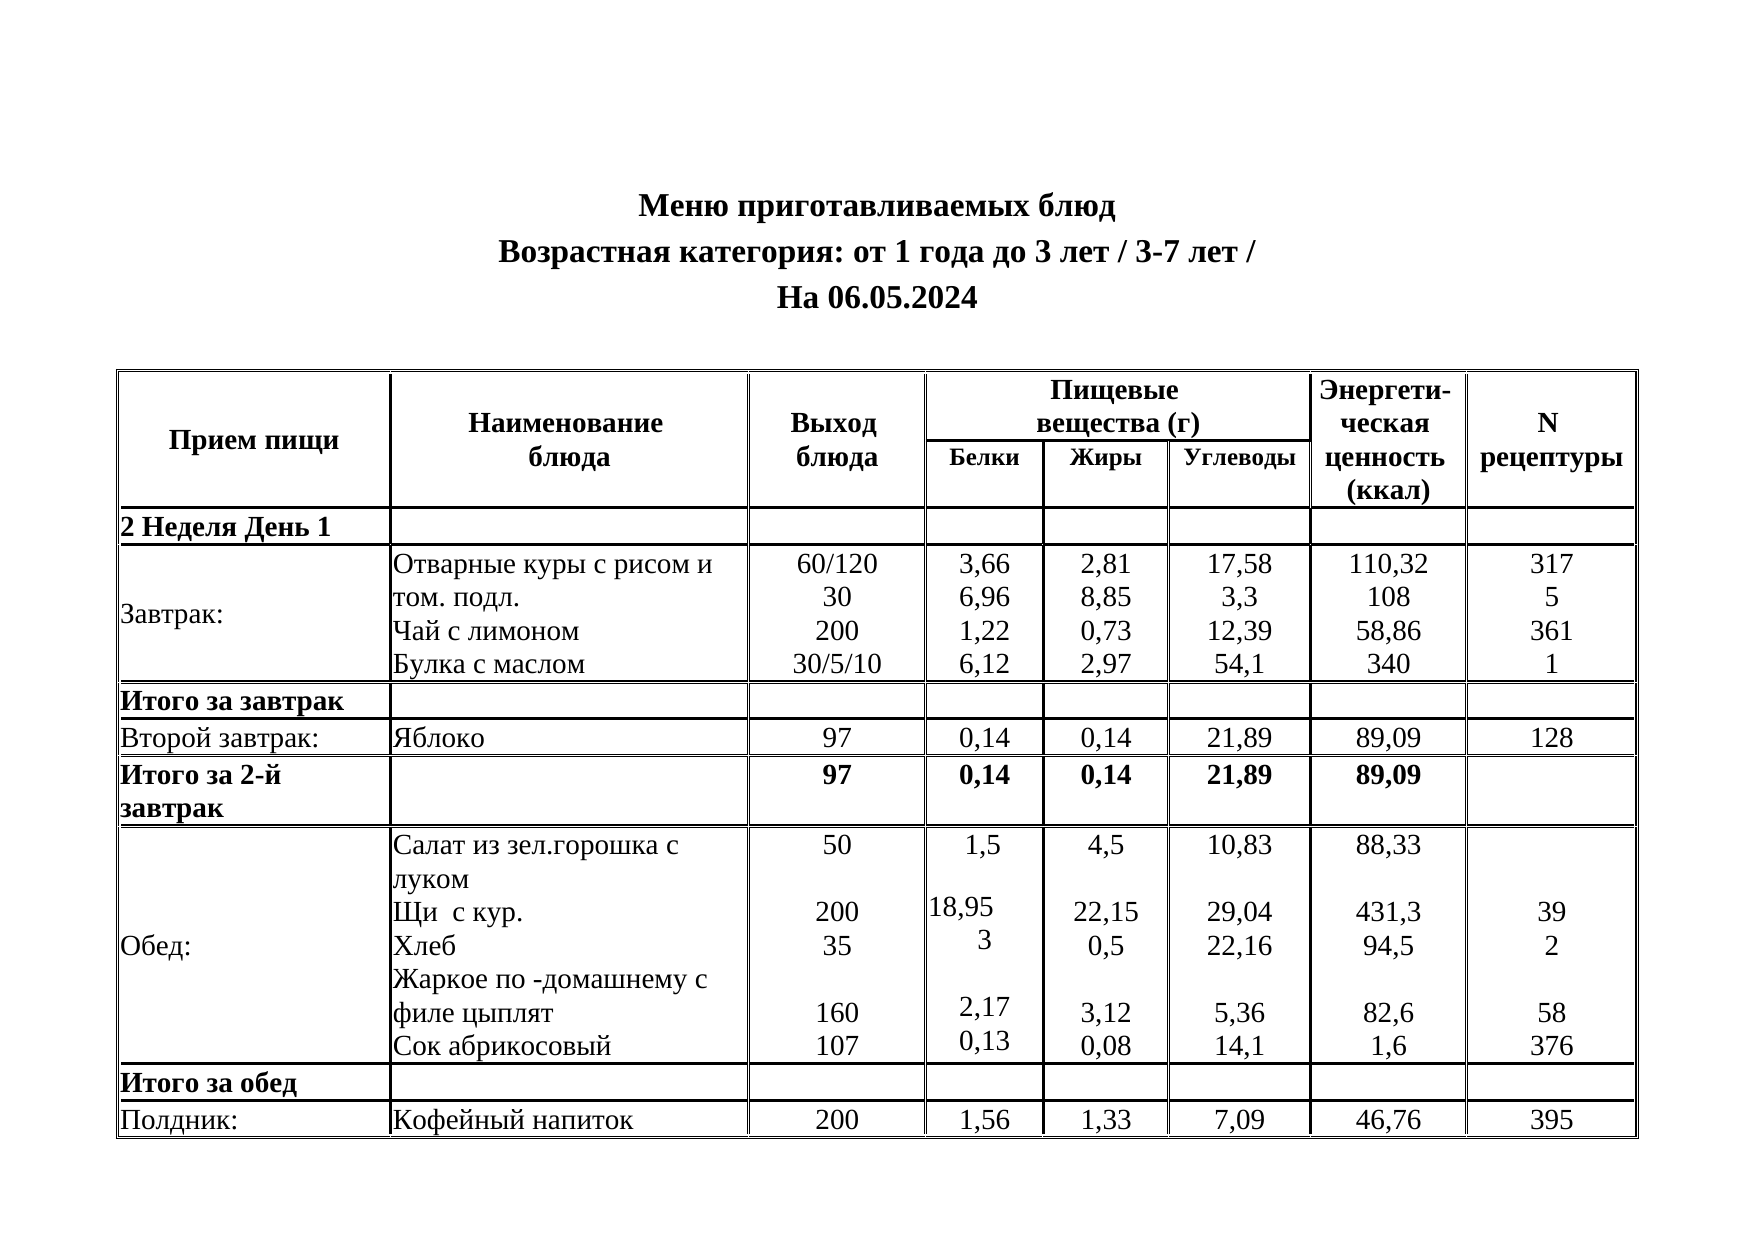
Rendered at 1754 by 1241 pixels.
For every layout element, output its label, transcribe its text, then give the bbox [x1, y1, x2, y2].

table_cell 2 Неделя День 1 [119, 506, 389, 543]
table_cell [392, 509, 747, 543]
table_cell 1,33 1,2 [1043, 1102, 1168, 1136]
table_cell Белки [927, 442, 1042, 506]
table_cell 128 [1468, 717, 1635, 754]
table_cell 17,58 3,3 12,39 54,1 [1170, 546, 1309, 680]
table_header Выход блюда [749, 372, 926, 506]
table_cell [1466, 754, 1637, 824]
table_cell 88,33 431,3 94,5 82,6 1,6 [1312, 828, 1465, 1062]
table_cell Обед: [119, 824, 389, 1062]
table_cell [1468, 1062, 1635, 1099]
table_cell [1045, 1065, 1167, 1099]
table_cell [392, 757, 747, 824]
table_cell Завтрак: [118, 543, 389, 680]
table_cell [750, 1065, 924, 1099]
table_cell Второй завтрак: [119, 717, 389, 754]
text Меню приготавливаемых блюд [118, 185, 1636, 223]
table_cell 110,32 108 58,86 340 [1312, 546, 1465, 680]
table_cell 89,09 [1312, 720, 1465, 754]
table_cell [1468, 506, 1635, 543]
table_cell [927, 684, 1042, 717]
table_cell 46,76 104,8 [1310, 1102, 1466, 1136]
table_cell [1170, 1065, 1309, 1099]
table_header Энергети- ческая ценность (ккал) [1310, 372, 1466, 506]
table_cell [750, 684, 924, 717]
table_header Наименование блюда [390, 372, 748, 506]
table_cell 21,89 [1170, 757, 1309, 824]
table_cell 1,5 18,95 3 2,17 0,13 [927, 828, 1042, 1062]
table_cell Итого за обед [119, 1062, 389, 1099]
table_header Пищевые вещества (г) [926, 372, 1310, 439]
table_cell 4,5 22,15 0,5 3,12 0,08 [1045, 828, 1167, 1062]
table_cell [1312, 509, 1465, 543]
table_cell 2,81 8,85 0,73 2,97 [1045, 546, 1167, 680]
table_cell 97 [750, 757, 924, 824]
table_cell 21,89 [1170, 720, 1309, 754]
table_cell 89,09 [1312, 757, 1465, 824]
table_cell [392, 1065, 747, 1099]
table_cell Жиры [1045, 442, 1167, 506]
table_cell Итого за 2-й завтрак [118, 754, 390, 824]
table_cell 7,09 27,2 [1169, 1102, 1310, 1136]
table_cell Итого за завтрак [119, 680, 389, 717]
table_cell 317 5 361 1 [1468, 543, 1637, 680]
table_header Прием пищи [119, 372, 390, 506]
table_cell [927, 1065, 1042, 1099]
table_cell 10,83 29,04 22,16 5,36 14,1 [1170, 828, 1309, 1062]
table_cell 1,56 2,3 [926, 1102, 1043, 1136]
text На 06.05.2024 [118, 277, 1636, 316]
table_cell Салат из зел.горошка с луком Щи с кур. Хлеб Жаркое по -домашнему с филе цыплят Сок абрикосовый [392, 828, 747, 1062]
table_cell Отварные куры с рисом и том. подл. Чай с лимоном Булка с маслом [392, 546, 747, 680]
table_cell [1312, 684, 1465, 717]
table_cell [1045, 509, 1167, 543]
table_cell 3,66 6,96 1,22 6,12 [927, 546, 1042, 680]
table_cell [1312, 1065, 1465, 1099]
table_cell Полдник: [119, 1099, 390, 1136]
table_cell 0,14 [1045, 720, 1167, 754]
table_cell [750, 509, 924, 543]
table_cell [1045, 684, 1167, 717]
table_cell Углеводы [1170, 442, 1309, 506]
table_cell 50 200 35 160 107 [750, 828, 924, 1062]
table_cell 97 [750, 720, 924, 754]
table_cell 0,14 [1045, 757, 1167, 824]
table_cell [390, 1102, 748, 1136]
table_cell 0,14 [927, 757, 1042, 824]
table_header N рецептуры [1466, 372, 1635, 506]
table_cell [1170, 684, 1309, 717]
table_cell Яблоко [392, 720, 747, 754]
table_cell 395 147 [1466, 1099, 1635, 1136]
table_cell [392, 684, 747, 717]
table_cell 39 2 58 376 [1468, 824, 1636, 1062]
table_cell 200 30/10 [749, 1102, 926, 1136]
table_cell [1170, 509, 1309, 543]
table_cell [927, 509, 1042, 543]
table_cell 0,14 [927, 720, 1042, 754]
table_cell 60/120 30 200 30/5/10 [750, 546, 924, 680]
table_cell [1468, 680, 1636, 717]
text Возрастная категория: от 1 года до 3 лет / 3-7 лет / [118, 231, 1636, 269]
